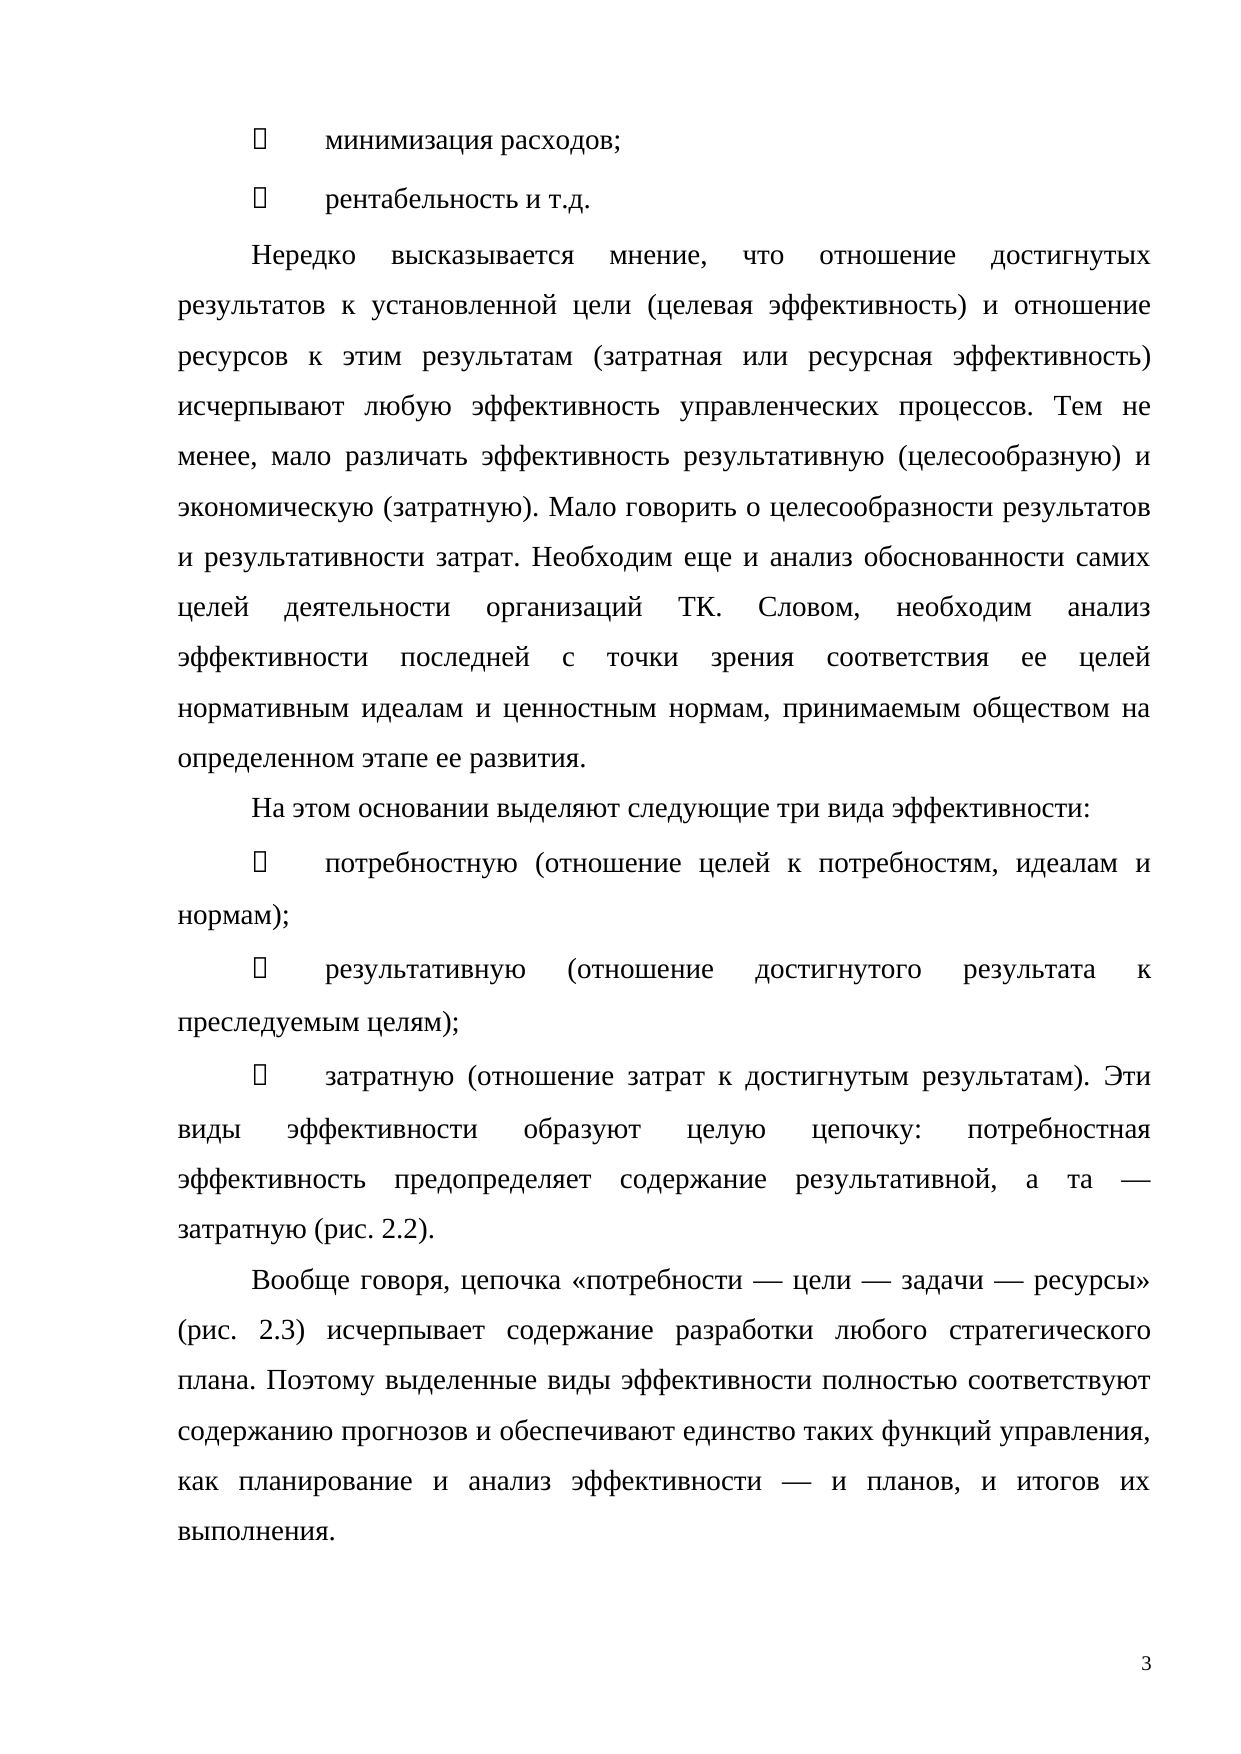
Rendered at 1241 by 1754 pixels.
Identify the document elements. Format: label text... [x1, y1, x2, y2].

list минимизация расходов; [177, 118, 1152, 158]
text На этом основании выделяют следующие три вида эффективности: [177, 791, 1152, 824]
list результативную (отношение достигнутого результата к преследуемым целям); [177, 948, 1152, 1038]
list рентабельность и т.д. [177, 178, 1152, 217]
list потребностную (отношение целей к потребностям, идеалам и нормам); [177, 841, 1152, 931]
text Вообще говоря, цепочка «потребности — цели — задачи — ресурсы» (рис. 2.3) исчерпывает содержание разработки любого стратегического плана. Поэтому выделенные виды эффективности полностью соответствуют содержанию прогнозов и обеспечивают единство таких функций управления, как планирование и анализ эффективности — и планов, и итогов их выполнения. [177, 1262, 1152, 1547]
text Нередко высказывается мнение, что отношение достигнутых результатов к установленной цели (целевая эффективность) и отношение ресурсов к этим результатам (затратная или ресурсная эффективность) исчерпывают любую эффективность управленческих процессов. Тем не менее, мало различать эффективность результативную (целесообразную) и экономическую (затратную). Мало говорить о целесообразности результатов и результативности затрат. Необходим еще и анализ обоснованности самих целей деятельности организаций ТК. Словом, необходим анализ эффективности последней с точки зрения соответствия ее целей нормативным идеалам и ценностным нормам, принимаемым обществом на определенном этапе ее развития. [177, 237, 1152, 774]
list затратную (отношение затрат к достигнутым результатам). Эти виды эффективности образуют целую цепочку: потребностная эффективность предопределяет содержание результативной, а та — затратную (рис. 2.2). [177, 1054, 1152, 1245]
